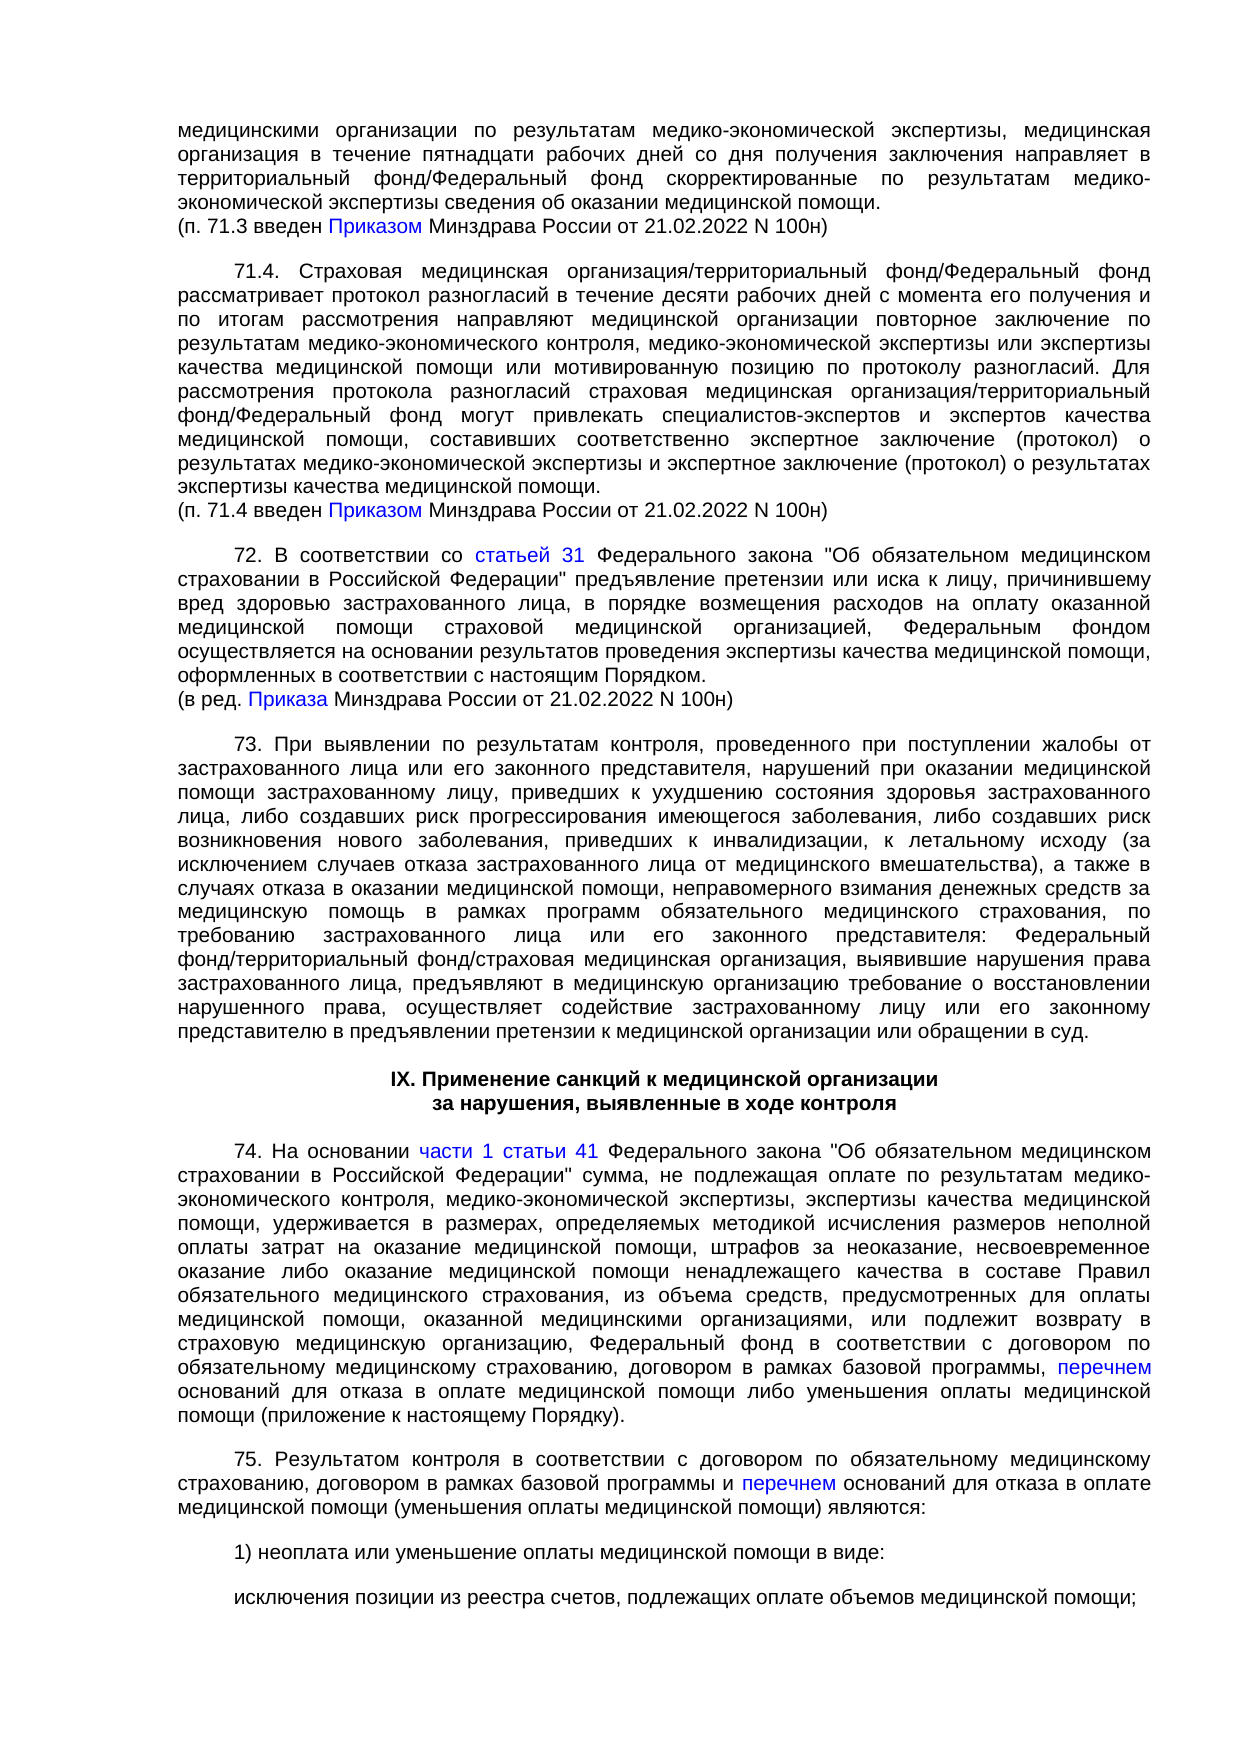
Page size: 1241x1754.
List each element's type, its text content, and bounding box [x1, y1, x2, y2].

text 75. Результатом контроля в соответствии с договором по обязательному медицинскому страхованию, договором в рамках базовой программы и перечнем оснований для отказа в оплате медицинской помощи (уменьшения оплаты медицинской помощи) являются: [177, 1447, 1152, 1519]
text исключения позиции из реестра счетов, подлежащих оплате объемов медицинской помощи; [177, 1585, 1152, 1609]
text 71.4. Страховая медицинская организация/территориальный фонд/Федеральный фонд рассматривает протокол разногласий в течение десяти рабочих дней с момента его получения и по итогам рассмотрения направляют медицинской организации повторное заключение по результатам медико-экономического контроля, медико-экономической экспертизы или экспертизы качества медицинской помощи или мотивированную позицию по протоколу разногласий. Для рассмотрения протокола разногласий страховая медицинская организация/территориальный фонд/Федеральный фонд могут привлекать специалистов-экспертов и экспертов качества медицинской помощи, составивших соответственно экспертное заключение (протокол) о результатах медико-экономической экспертизы и экспертное заключение (протокол) о результатах экспертизы качества медицинской помощи. [177, 259, 1152, 498]
text (п. 71.3 введен Приказом Минздрава России от 21.02.2022 N 100н) [177, 214, 1152, 238]
text 74. На основании части 1 статьи 41 Федерального закона "Об обязательном медицинском страховании в Российской Федерации" сумма, не подлежащая оплате по результатам медико-экономического контроля, медико-экономической экспертизы, экспертизы качества медицинской помощи, удерживается в размерах, определяемых методикой исчисления размеров неполной оплаты затрат на оказание медицинской помощи, штрафов за неоказание, несвоевременное оказание либо оказание медицинской помощи ненадлежащего качества в составе Правил обязательного медицинского страхования, из объема средств, предусмотренных для оплаты медицинской помощи, оказанной медицинскими организациями, или подлежит возврату в страховую медицинскую организацию, Федеральный фонд в соответствии с договором по обязательному медицинскому страхованию, договором в рамках базовой программы, перечнем оснований для отказа в оплате медицинской помощи либо уменьшения оплаты медицинской помощи (приложение к настоящему Порядку). [177, 1139, 1152, 1426]
title IX. Применение санкций к медицинской организации [177, 1067, 1152, 1091]
text (в ред. Приказа Минздрава России от 21.02.2022 N 100н) [177, 687, 1152, 711]
text (п. 71.4 введен Приказом Минздрава России от 21.02.2022 N 100н) [177, 498, 1152, 522]
title за нарушения, выявленные в ходе контроля [177, 1091, 1152, 1115]
text 72. В соответствии со статьей 31 Федерального закона "Об обязательном медицинском страховании в Российской Федерации" предъявление претензии или иска к лицу, причинившему вред здоровью застрахованного лица, в порядке возмещения расходов на оплату оказанной медицинской помощи страховой медицинской организацией, Федеральным фондом осуществляется на основании результатов проведения экспертизы качества медицинской помощи, оформленных в соответствии с настоящим Порядком. [177, 543, 1152, 687]
text 1) неоплата или уменьшение оплаты медицинской помощи в виде: [177, 1540, 1152, 1564]
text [177, 118, 1152, 214]
text 73. При выявлении по результатам контроля, проведенного при поступлении жалобы от застрахованного лица или его законного представителя, нарушений при оказании медицинской помощи застрахованному лицу, приведших к ухудшению состояния здоровья застрахованного лица, либо создавших риск прогрессирования имеющегося заболевания, либо создавших риск возникновения нового заболевания, приведших к инвалидизации, к летальному исходу (за исключением случаев отказа застрахованного лица от медицинского вмешательства), а также в случаях отказа в оказании медицинской помощи, неправомерного взимания денежных средств за медицинскую помощь в рамках программ обязательного медицинского страхования, по требованию застрахованного лица или его законного представителя: Федеральный фонд/территориальный фонд/страховая медицинская организация, выявившие нарушения права застрахованного лица, предъявляют в медицинскую организацию требование о восстановлении нарушенного права, осуществляет содействие застрахованному лицу или его законному представителю в предъявлении претензии к медицинской организации или обращении в суд. [177, 732, 1152, 1043]
